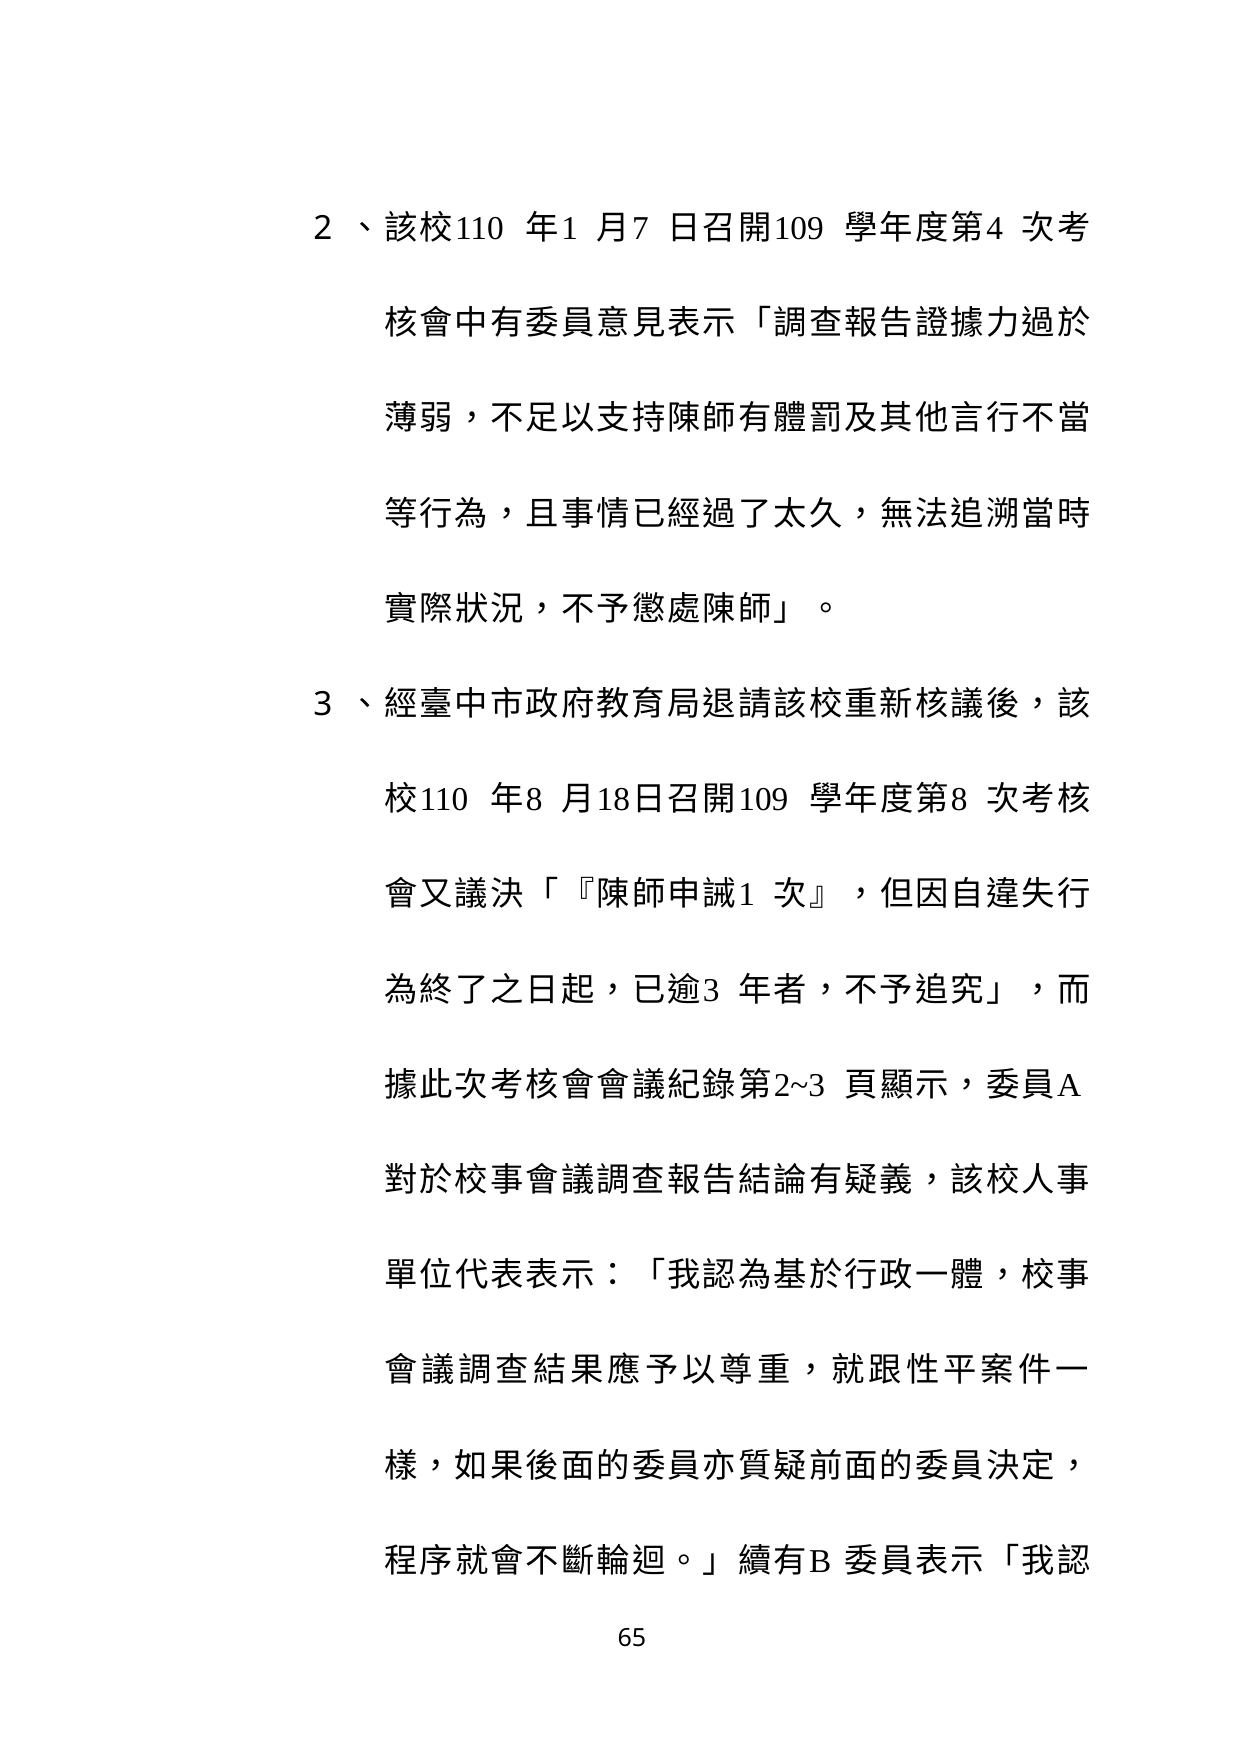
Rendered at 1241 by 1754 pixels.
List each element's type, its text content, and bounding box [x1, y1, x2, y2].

subtitle 該校110年1月7日召開109學年度第4次考核會中有委員意見表示「調查報告證據力過於薄弱，不足以支持陳師有體罰及其他言行不當等行為，且事情已經過了太久，無法追溯當時實際狀況，不予懲處陳師」。 [296, 177, 1092, 653]
